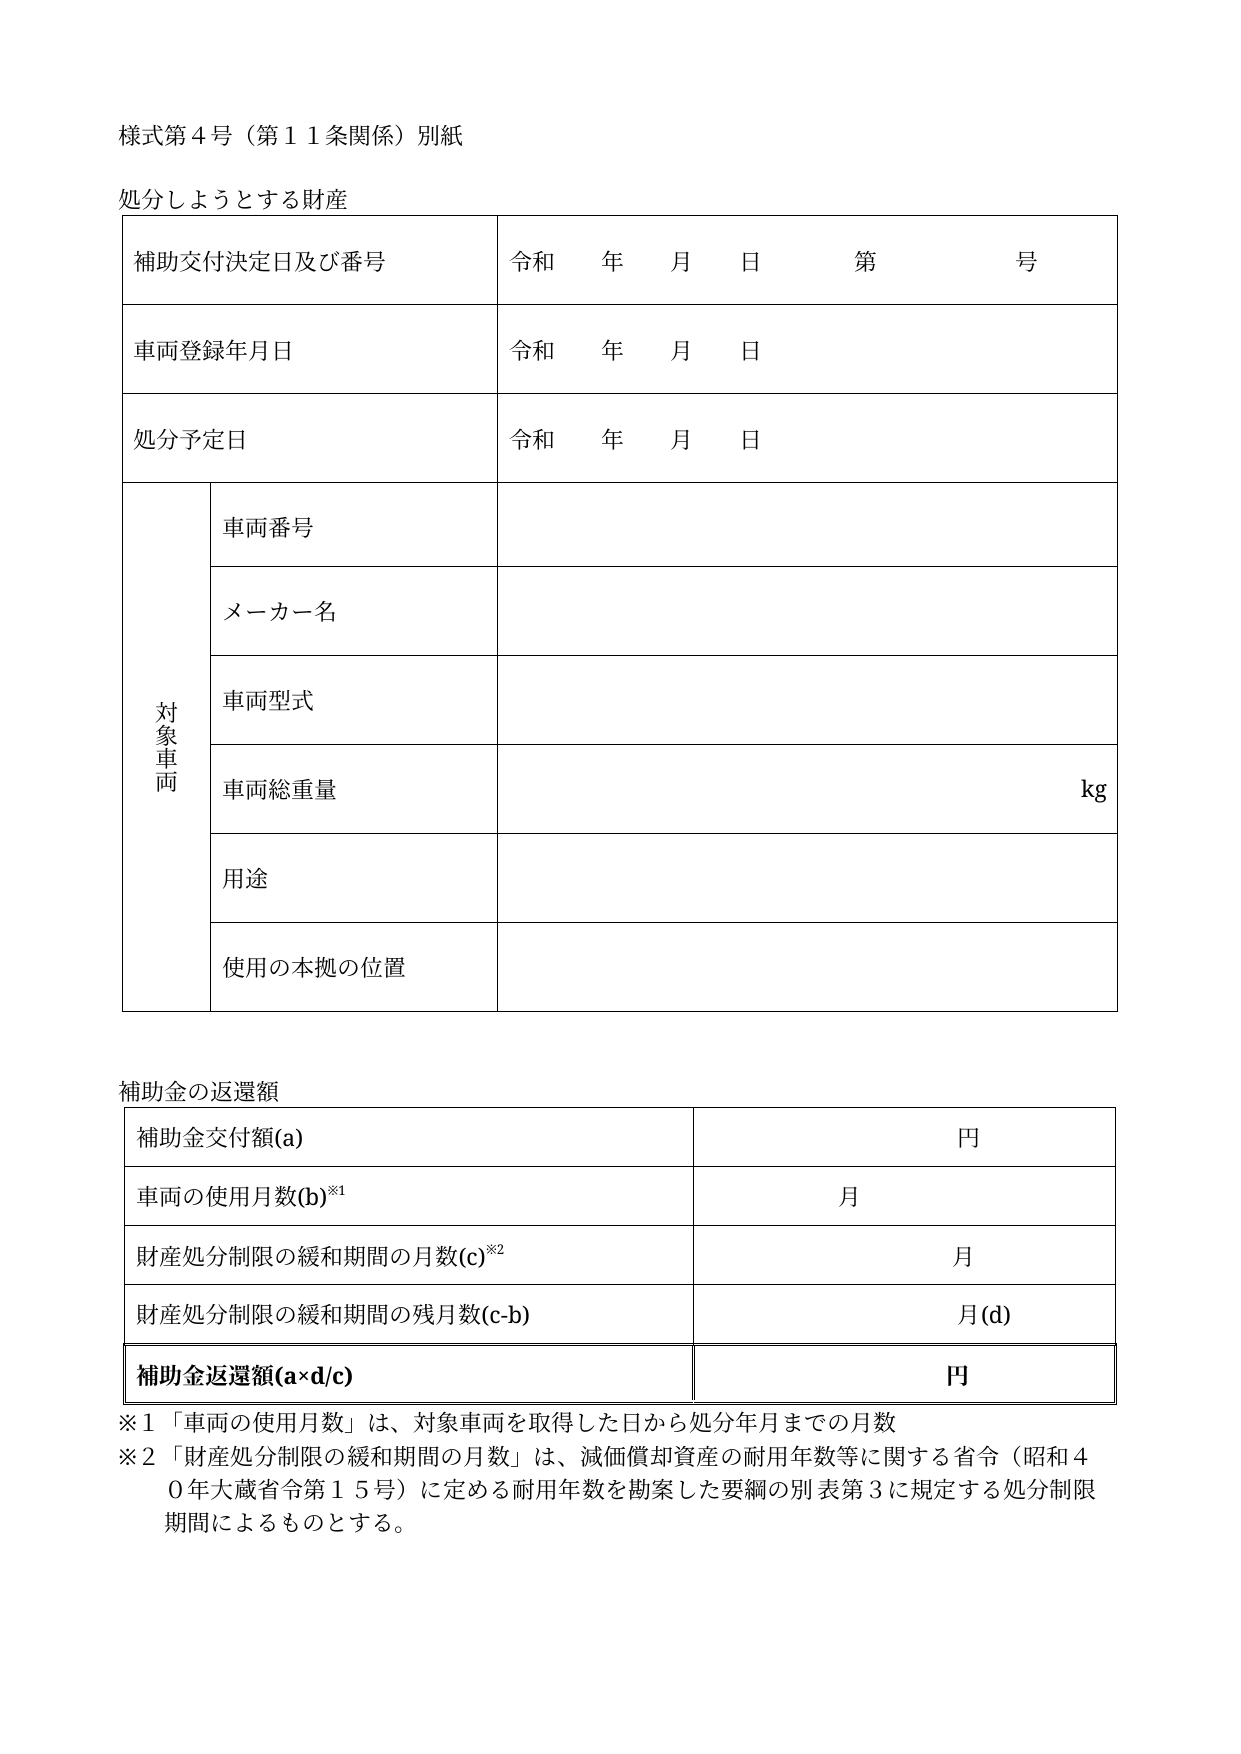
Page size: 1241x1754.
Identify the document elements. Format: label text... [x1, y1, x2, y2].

text 処分しようとする財産 [118, 182, 1122, 215]
table_cell メーカー名 [211, 567, 497, 655]
table_cell [498, 656, 1117, 744]
table_cell [498, 923, 1117, 1011]
table_cell 財産処分制限の緩和期間の月数(c)※2 [125, 1226, 693, 1284]
table_header 令和 年 月 日 第 号 [498, 216, 1117, 304]
table_cell 月(d) [694, 1285, 1115, 1343]
table_cell 処分予定日 [123, 394, 497, 482]
table_cell 車両登録年月日 [123, 305, 497, 393]
table_cell 車両総重量 [211, 745, 497, 833]
text ※２「財産処分制限の緩和期間の月数」は、減価償却資産の耐用年数等に関する省令（昭和４０年大蔵省令第１５号）に定める耐用年数を勘案した要綱の別表第３に規定する処分制限期間によるものとする。 [118, 1438, 1097, 1537]
table_cell 財産処分制限の緩和期間の残月数(c-b) [125, 1285, 693, 1343]
table_cell 車両番号 [211, 483, 497, 566]
table_cell [498, 483, 1117, 566]
table_header 補助交付決定日及び番号 [123, 216, 497, 304]
table_cell 補助金返還額(a×d/c) [126, 1346, 693, 1402]
table_cell 月 [694, 1167, 1115, 1225]
table_cell 月 [694, 1226, 1115, 1284]
table_cell [498, 567, 1117, 655]
table_cell [498, 834, 1117, 922]
table_header 円 [694, 1108, 1115, 1166]
table_cell 使用の本拠の位置 [211, 923, 497, 1011]
table_header 補助金交付額(a) [125, 1108, 693, 1166]
table_cell 円 [693, 1346, 1114, 1402]
text 補助金の返還額 [118, 1074, 1122, 1107]
table_cell 令和 年 月 日 [498, 394, 1117, 482]
table_cell 令和 年 月 日 [498, 305, 1117, 393]
text 様式第４号（第１１条関係）別紙 [118, 118, 1122, 151]
table_cell 用途 [211, 834, 497, 922]
table_cell 対象車両 [123, 483, 210, 1011]
table_cell 車両の使用月数(b)※1 [125, 1167, 693, 1225]
table_cell kg [498, 745, 1117, 833]
text ※１「車両の使用月数」は、対象車両を取得した日から処分年月までの月数 [118, 1405, 1097, 1438]
table_cell 車両型式 [211, 656, 497, 744]
